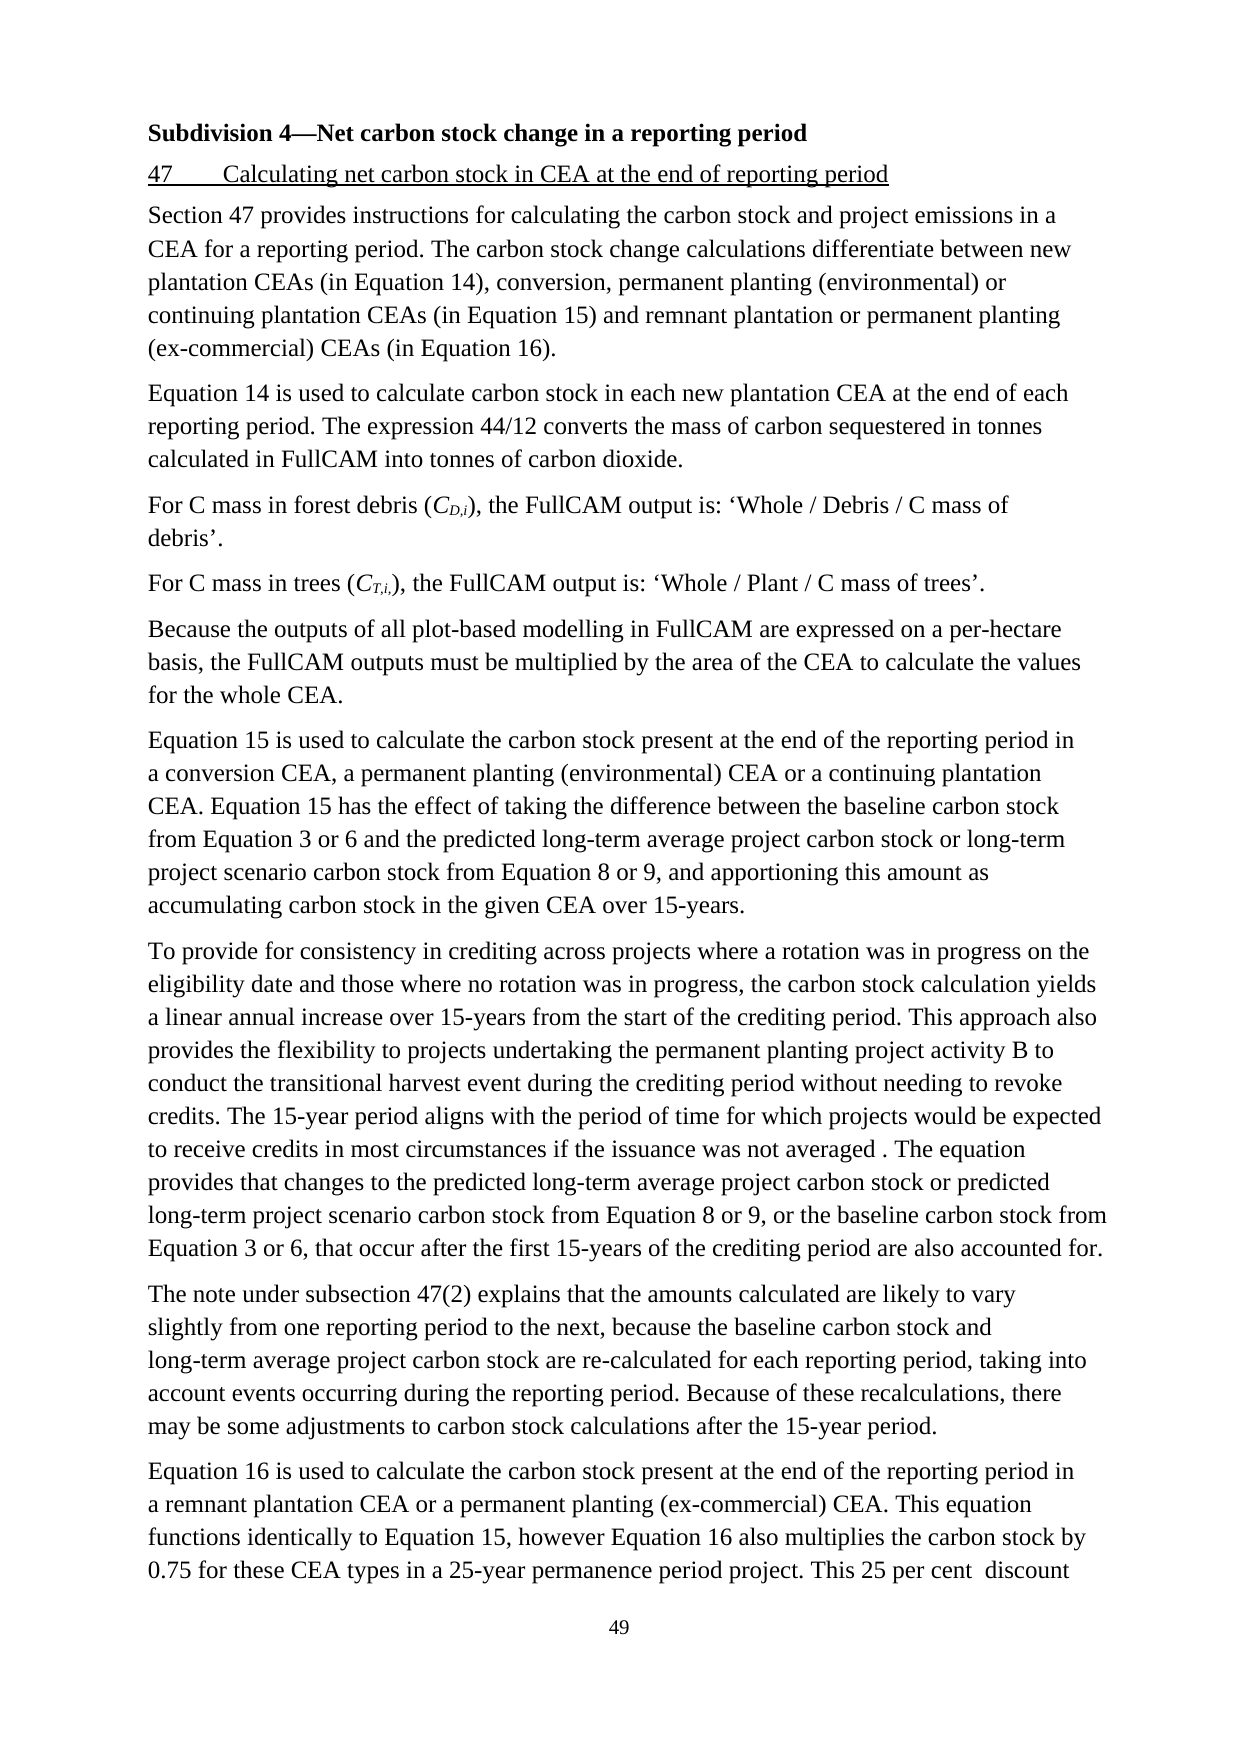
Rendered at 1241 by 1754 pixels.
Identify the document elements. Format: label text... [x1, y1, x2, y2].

text Section 47 provides instructions for calculating the carbon stock and project emissions in a CEA for a reporting period. The carbon stock change calculations differentiate between new plantation CEAs (in Equation 14), conversion, permanent planting (environmental) or continuing plantation CEAs (in Equation 15) and remnant plantation or permanent planting (ex-commercial) CEAs (in Equation 16). [148, 201, 1090, 361]
text Equation 14 is used to calculate carbon stock in each new plantation CEA at the end of each reporting period. The expression 44/12 converts the mass of carbon sequestered in tonnes calculated in FullCAM into tonnes of carbon dioxide. [148, 378, 1090, 473]
text To provide for consistency in crediting across projects where a rotation was in progress on the eligibility date and those where no rotation was in progress, the carbon stock calculation yields a linear annual increase over 15-years from the start of the crediting period. This approach also provides the flexibility to projects undertaking the permanent planting project activity B to conduct the transitional harvest event during the crediting period without needing to revoke credits. The 15-year period aligns with the period of time for which projects would be expected to receive credits in most circumstances if the issuance was not averaged . The equation provides that changes to the predicted long-term average project carbon stock or predicted long-term project scenario carbon stock from Equation 8 or 9, or the baseline carbon stock from Equation 3 or 6, that occur after the first 15-years of the crediting period are also accounted for. [148, 936, 1107, 1262]
text 47 Calculating net carbon stock in CEA at the end of reporting period [148, 159, 1090, 188]
text Because the outputs of all plot-based modelling in FullCAM are expressed on a per-hectare basis, the FullCAM outputs must be multiplied by the area of the CEA to calculate the values for the whole CEA. [148, 614, 1090, 709]
text For C mass in trees (CT,i,), the FullCAM output is: ‘Whole / Plant / C mass of trees’. [148, 568, 1090, 597]
text Equation 15 is used to calculate the carbon stock present at the end of the reporting period in a conversion CEA, a permanent planting (environmental) CEA or a continuing plantation CEA. Equation 15 has the effect of taking the difference between the baseline carbon stock from Equation 3 or 6 and the predicted long-term average project carbon stock or long-term project scenario carbon stock from Equation 8 or 9, and apportioning this amount as accumulating carbon stock in the given CEA over 15-years. [148, 725, 1090, 919]
text Subdivision 4—Net carbon stock change in a reporting period [148, 118, 1090, 147]
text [148, 1456, 1090, 1584]
text For C mass in forest debris (CD,i), the FullCAM output is: ‘Whole / Debris / C mass of debris’. [148, 490, 1090, 552]
text The note under subsection 47(2) explains that the amounts calculated are likely to vary slightly from one reporting period to the next, because the baseline carbon stock and long-term average project carbon stock are re-calculated for each reporting period, taking into account events occurring during the reporting period. Because of these recalculations, there may be some adjustments to carbon stock calculations after the 15-year period. [148, 1279, 1090, 1439]
